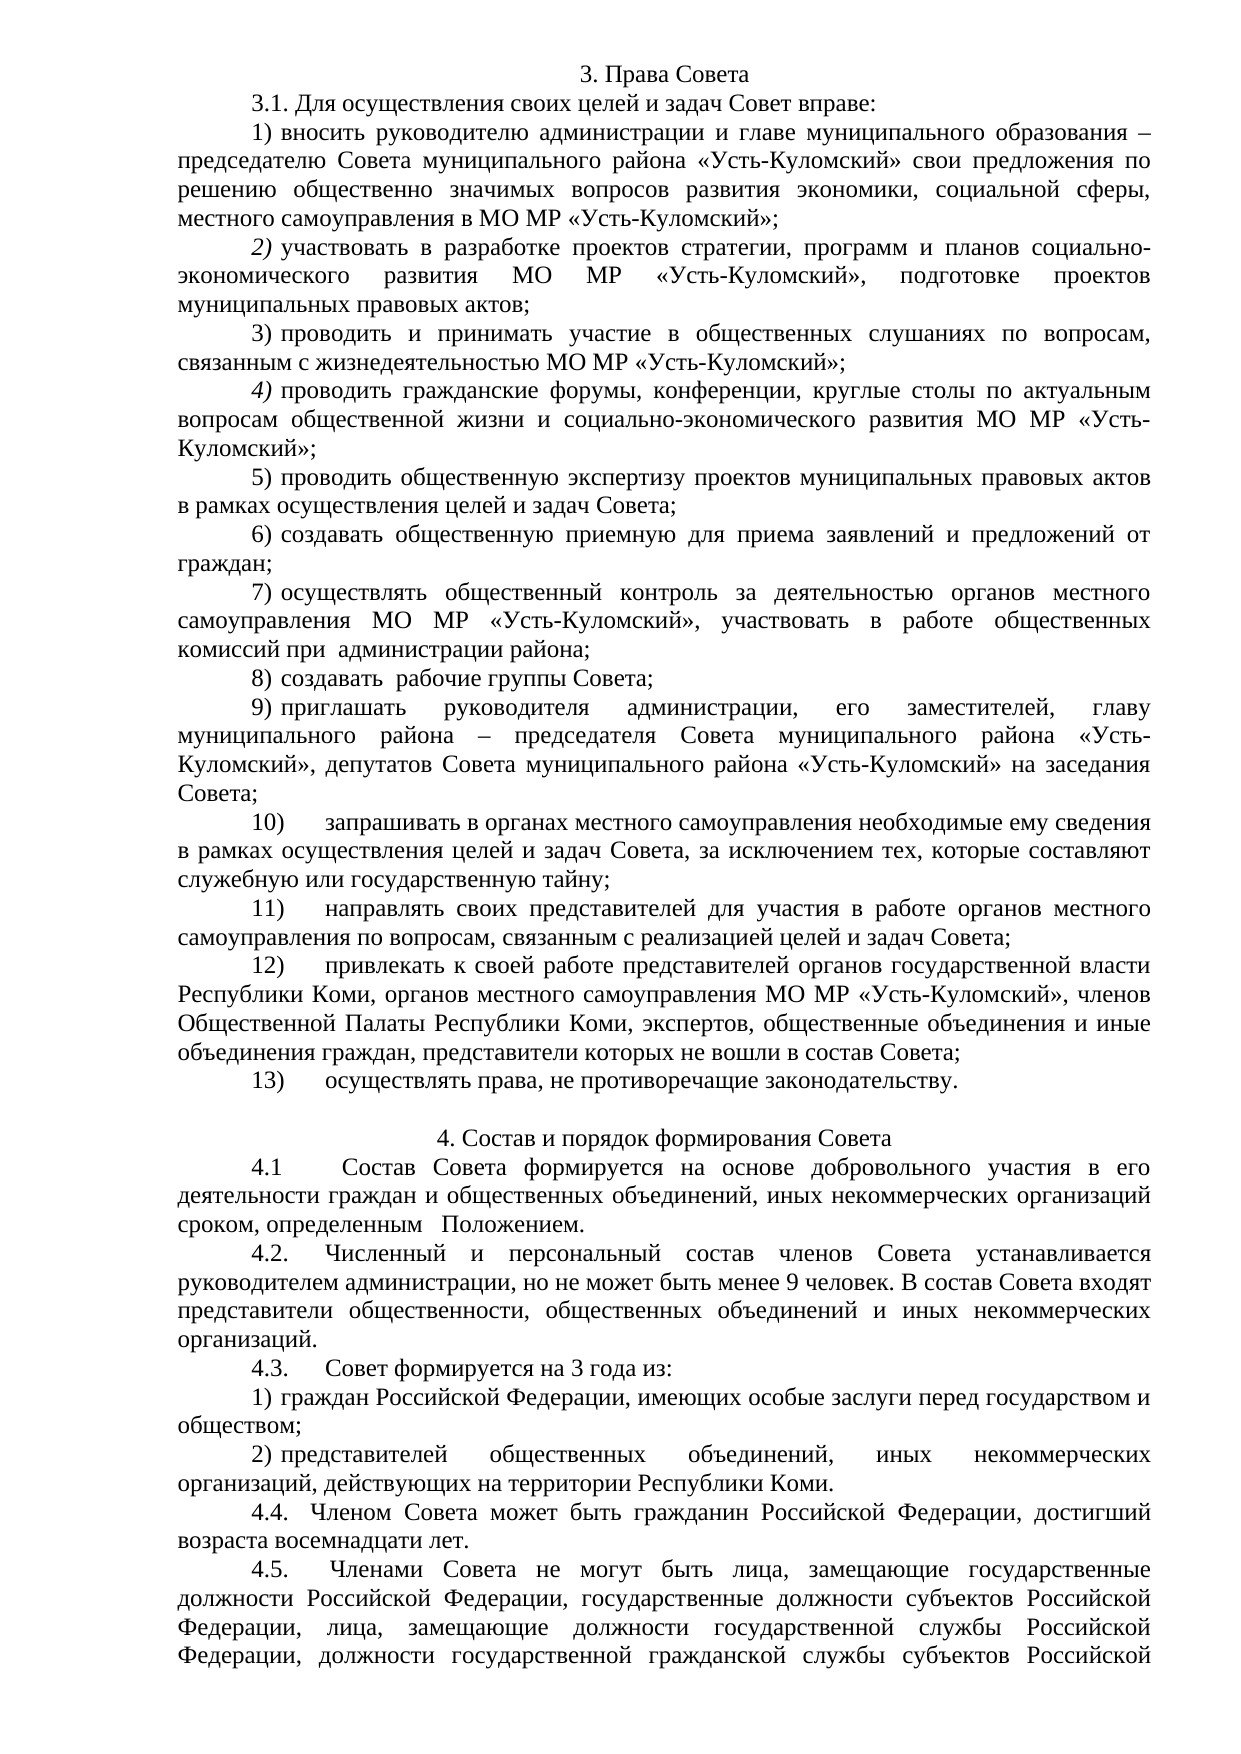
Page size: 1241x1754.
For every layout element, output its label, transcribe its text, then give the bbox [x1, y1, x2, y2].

list осуществлять общественный контроль за деятельностью органов местного самоуправления МО МР «Усть-Куломский», участвовать в работе общественных комиссий при администрации района; [177, 577, 1152, 663]
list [177, 1554, 1152, 1669]
list направлять своих представителей для участия в работе органов местного самоуправления по вопросам, связанным с реализацией целей и задач Совета; [177, 893, 1152, 950]
list представителей общественных объединений, иных некоммерческих организаций, действующих на территории Республики Коми. [177, 1439, 1152, 1497]
text 4. Состав и порядок формирования Совета [177, 1123, 1152, 1152]
list создавать рабочие группы Совета; [177, 663, 1152, 692]
text 3. Права Совета [177, 59, 1152, 88]
list запрашивать в органах местного самоуправления необходимые ему сведения в рамках осуществления целей и задач Совета, за исключением тех, которые составляют служебную или государственную тайну; [177, 807, 1152, 893]
list создавать общественную приемную для приема заявлений и предложений от граждан; [177, 519, 1152, 577]
list Численный и персональный состав членов Совета устанавливается руководителем администрации, но не может быть менее 9 человек. В состав Совета входят представители общественности, общественных объединений и иных некоммерческих организаций. [177, 1238, 1152, 1353]
list участвовать в разработке проектов стратегии, программ и планов социально-экономического развития МО МР «Усть-Куломский», подготовке проектов муниципальных правовых актов; [177, 232, 1152, 318]
list вносить руководителю администрации и главе муниципального образования – председателю Совета муниципального района «Усть-Куломский» свои предложения по решению общественно значимых вопросов развития экономики, социальной сферы, местного самоуправления в МО МР «Усть-Куломский»; [177, 117, 1152, 232]
list проводить гражданские форумы, конференции, круглые столы по актуальным вопросам общественной жизни и социально-экономического развития МО МР «Усть-Куломский»; [177, 375, 1152, 462]
list проводить общественную экспертизу проектов муниципальных правовых актов в рамках осуществления целей и задач Совета; [177, 462, 1152, 519]
list проводить и принимать участие в общественных слушаниях по вопросам, связанным с жизнедеятельностью МО МР «Усть-Куломский»; [177, 318, 1152, 375]
list Совет формируется на 3 года из: [177, 1353, 1152, 1382]
text 3.1. Для осуществления своих целей и задач Совет вправе: [177, 88, 1152, 117]
list Членом Совета может быть гражданин Российской Федерации, достигший возраста восемнадцати лет. [177, 1497, 1152, 1554]
list осуществлять права, не противоречащие законодательству. [177, 1065, 1152, 1094]
list Состав Совета формируется на основе добровольного участия в его деятельности граждан и общественных объединений, иных некоммерческих организаций сроком, определенным Положением. [177, 1152, 1152, 1238]
list приглашать руководителя администрации, его заместителей, главу муниципального района – председателя Совета муниципального района «Усть-Куломский», депутатов Совета муниципального района «Усть-Куломский» на заседания Совета; [177, 692, 1152, 807]
list граждан Российской Федерации, имеющих особые заслуги перед государством и обществом; [177, 1382, 1152, 1439]
list привлекать к своей работе представителей органов государственной власти Республики Коми, органов местного самоуправления МО МР «Усть-Куломский», членов Общественной Палаты Республики Коми, экспертов, общественные объединения и иные объединения граждан, представители которых не вошли в состав Совета; [177, 950, 1152, 1065]
